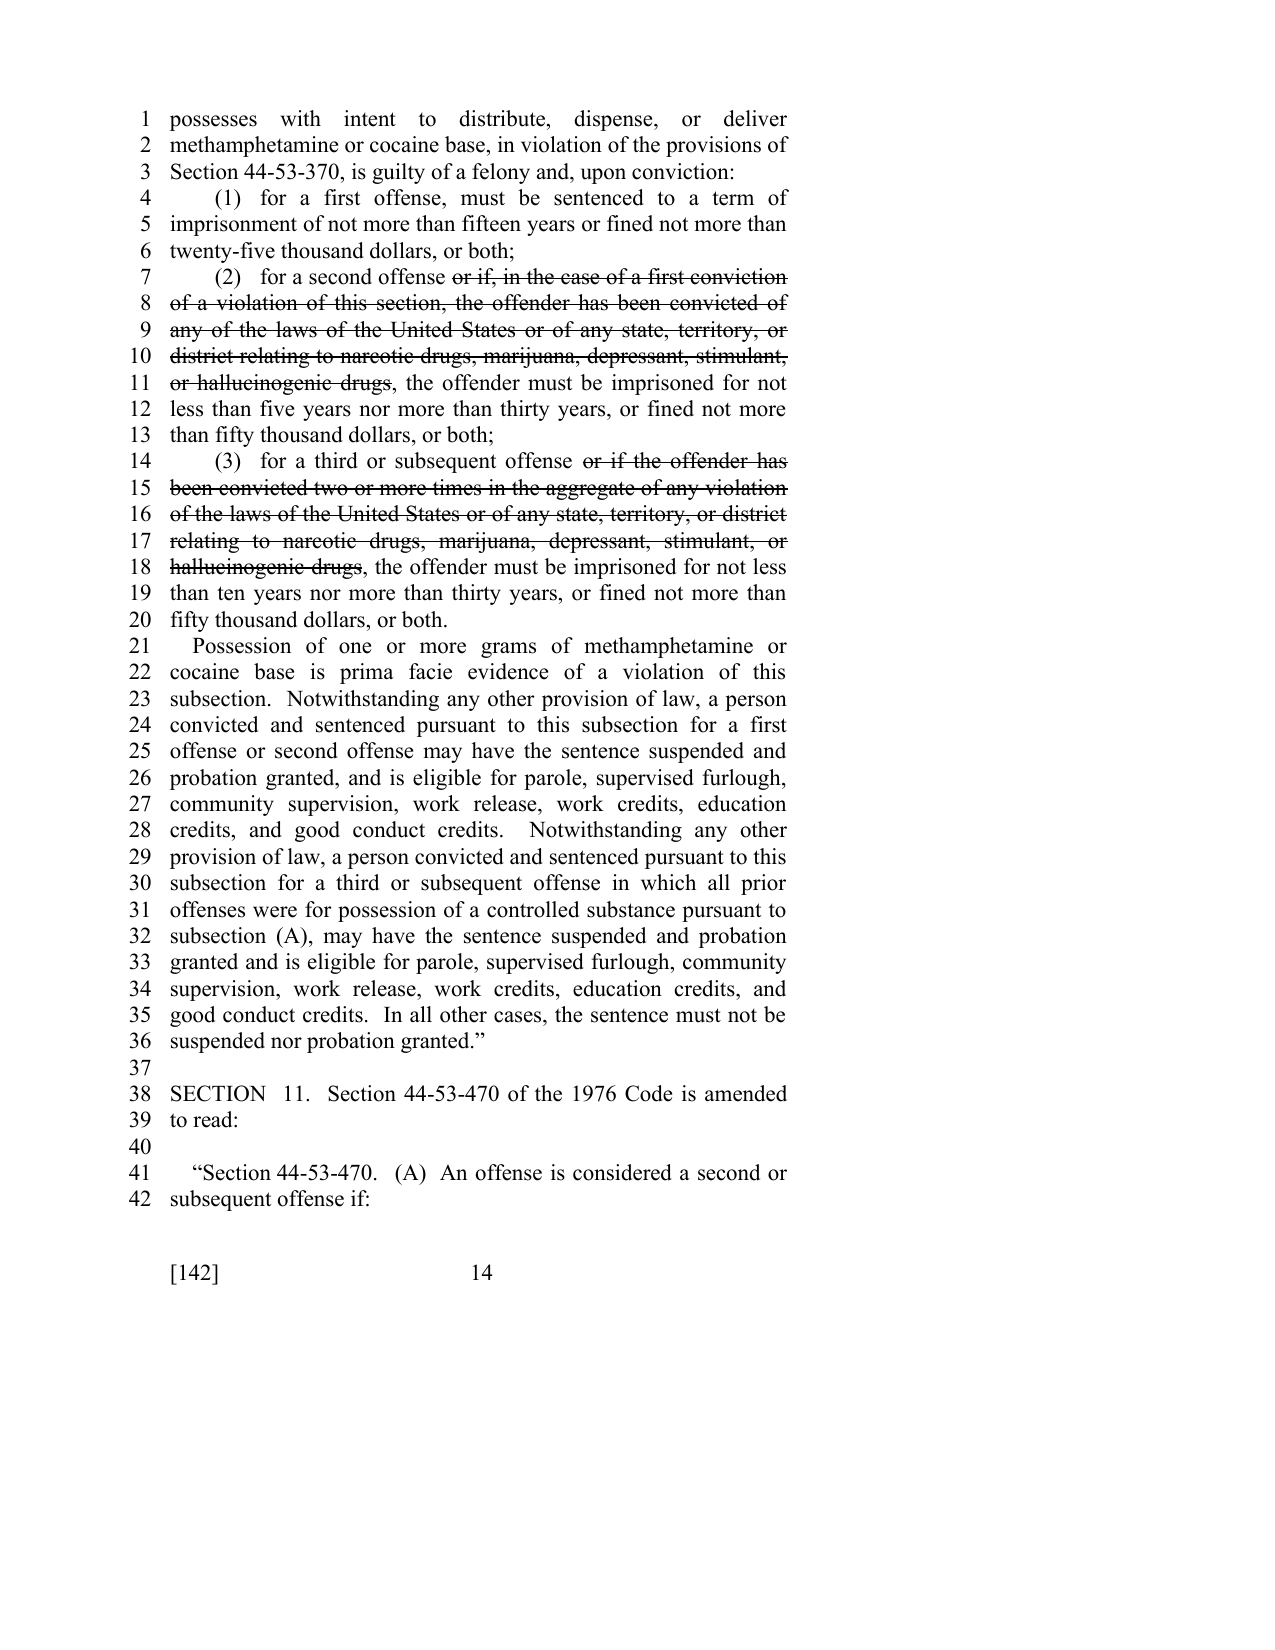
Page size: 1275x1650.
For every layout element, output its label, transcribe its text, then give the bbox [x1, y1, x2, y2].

text (2) for a second offense or if, in the case of a first conviction of a violation of this section, the offender has been convicted of any of the laws of the United States or of any state, territory, or district relating to narcotic drugs, marijuana, depressant, stimulant, or hallucinogenic drugs, the offender must be imprisoned for not less than five years nor more than thirty years, or fined not more than fifty thousand dollars, or both; [169, 357, 787, 448]
text Possession of one or more grams of methamphetamine or cocaine base is prima facie evidence of a violation of this subsection. Notwithstanding any other provision of law, a person convicted and sentenced pursuant to this subsection for a first offense or second offense may have the sentence suspended and probation granted, and is eligible for parole, supervised furlough, community supervision, work release, work credits, education credits, and good conduct credits. Notwithstanding any other provision of law, a person convicted and sentenced pursuant to this subsection for a third or subsequent offense in which all prior offenses were for possession of a controlled substance pursuant to subsection (A), may have the sentence suspended and probation granted and is eligible for parole, supervised furlough, community supervision, work release, work credits, education credits, and good conduct credits. In all other cases, the sentence must not be suspended nor probation granted.” [169, 632, 787, 1054]
text “Section 44-53-470. (A) An offense is considered a second or subsequent offense if: [169, 1159, 787, 1212]
text (1) for a first offense, must be sentenced to a term of imprisonment of not more than fifteen years or fined not more than twenty-five thousand dollars, or both; [169, 184, 787, 263]
text (3) for a third or subsequent offense or if the offender has been convicted two or more times in the aggregate of any violation of the laws of the United States or of any state, territory, or district relating to narcotic drugs, marijuana, depressant, stimulant, or hallucinogenic drugs, the offender must be imprisoned for not less than ten years nor more than thirty years, or fined not more than fifty thousand dollars, or both. [169, 542, 787, 632]
text SECTION 11. Section 44-53-470 of the 1976 Code is amended to read: [169, 1080, 787, 1133]
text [169, 105, 787, 184]
